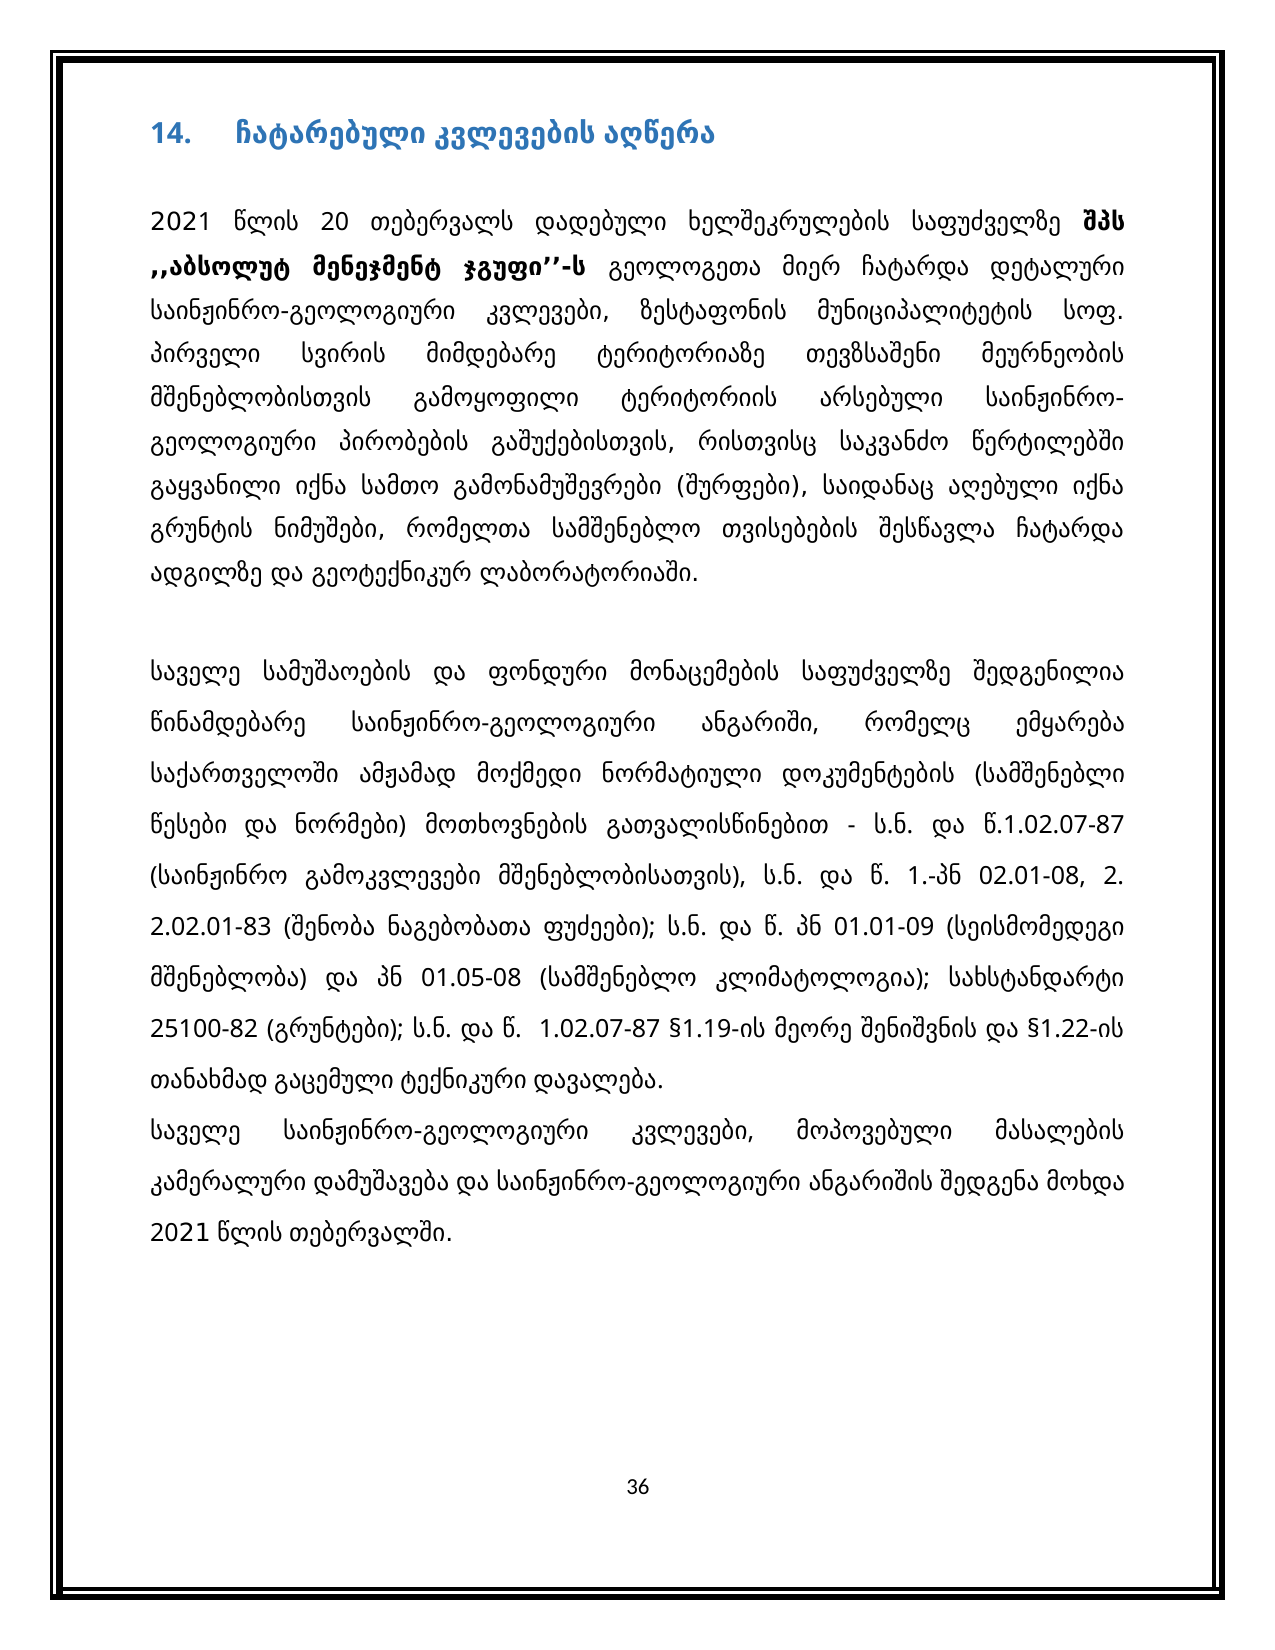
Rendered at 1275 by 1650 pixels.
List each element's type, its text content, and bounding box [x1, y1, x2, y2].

text საველე სამუშაოების და ფონდური მონაცემების საფუძველზე შედგენილია წინამდებარე საინჟინრო-გეოლოგიური ანგარიში, რომელც ემყარება საქართველოში ამჟამად მოქმედი ნორმატიული დოკუმენტების (სამშენებლი წესები და ნორმები) მოთხოვნების გათვალისწინებით - ს.ნ. და წ.1.02.07-87 (საინჟინრო გამოკვლევები მშენებლობისათვის), ს.ნ. და წ. 1.-პნ 02.01-08, 2. 2.02.01-83 (შენობა ნაგებობათა ფუძეები); ს.ნ. და წ. პნ 01.01-09 (სეისმომედეგი მშენებლობა) და პნ 01.05-08 (სამშენებლო კლიმატოლოგია); სახსტანდარტი 25100-82 (გრუნტები); ს.ნ. და წ. 1.02.07-87 §1.19-ის მეორე შენიშვნის და §1.22-ის თანახმად გაცემული ტექნიკური დავალება. [150, 653, 1125, 1096]
subtitle ჩატარებული კვლევების აღწერა [150, 112, 1125, 152]
text 2021 წლის 20 თებერვალს დადებული ხელშეკრულების საფუძველზე შპს ,,აბსოლუტ მენეჯმენტ ჯგუფი’’-ს გეოლოგეთა მიერ ჩატარდა დეტალური საინჟინრო-გეოლოგიური კვლევები, ზესტაფონის მუნიციპალიტეტის სოფ. პირველი სვირის მიმდებარე ტერიტორიაზე თევზსაშენი მეურნეობის მშენებლობისთვის გამოყოფილი ტერიტორიის არსებული საინჟინრო-გეოლოგიური პირობების გაშუქებისთვის, რისთვისც საკვანძო წერტილებში გაყვანილი იქნა სამთო გამონამუშევრები (შურფები), საიდანაც აღებული იქნა გრუნტის ნიმუშები, რომელთა სამშენებლო თვისებების შესწავლა ჩატარდა ადგილზე და გეოტექნიკურ ლაბორატორიაში. [150, 203, 1125, 587]
text საველე საინჟინრო-გეოლოგიური კვლევები, მოპოვებული მასალების კამერალური დამუშავება და საინჟინრო-გეოლოგიური ანგარიშის შედგენა მოხდა 2021 წლის თებერვალში. [150, 1112, 1125, 1249]
